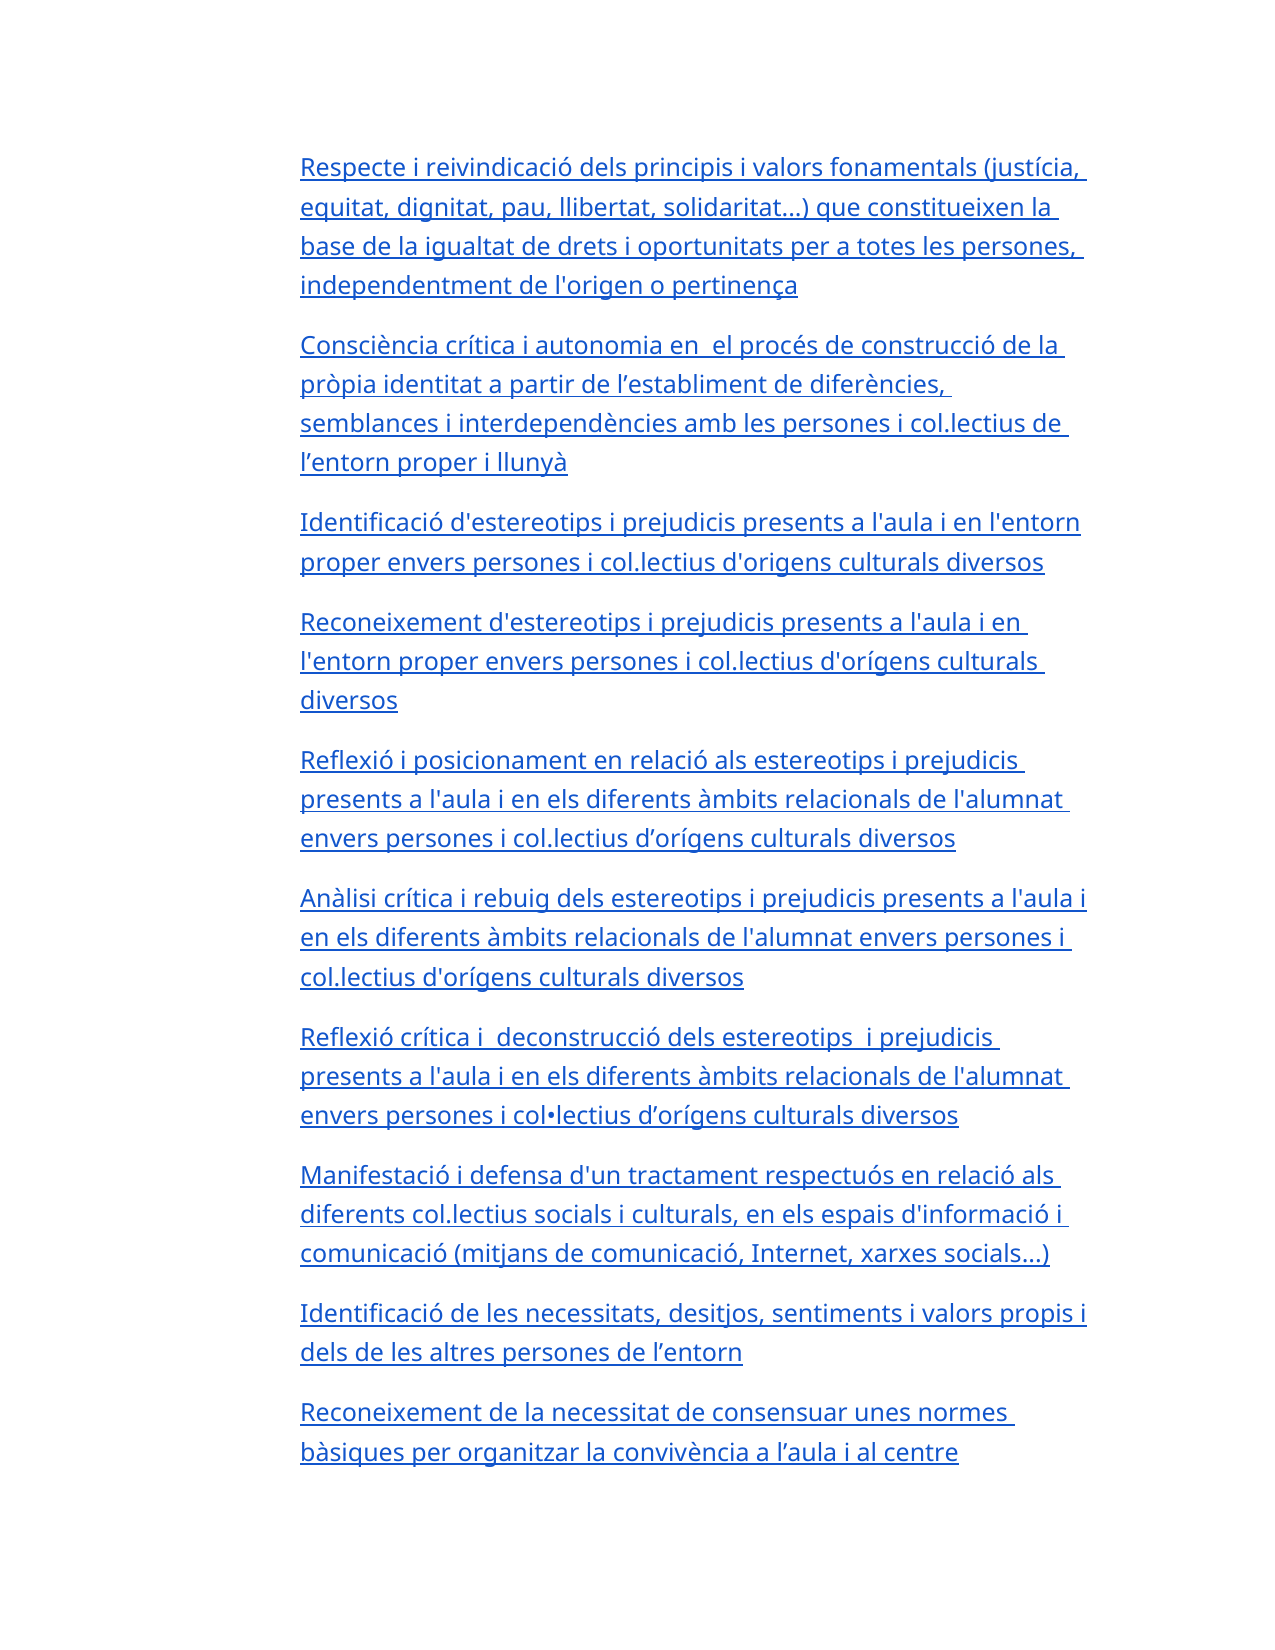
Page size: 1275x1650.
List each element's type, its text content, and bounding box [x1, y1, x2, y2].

text Respecte i reivindicació dels principis i valors fonamentals (justícia, equitat, dignitat, pau, llibertat, solidaritat...) que constitueixen la base de la igualtat de drets i oportunitats per a totes les persones, independentment de l'origen o pertinença [300, 181, 1087, 302]
text Identificació de les necessitats, desitjos, sentiments i valors propis i dels de les altres persones de l’entorn [300, 1327, 1087, 1369]
text Anàlisi crítica i rebuig dels estereotips i prejudicis presents a l'aula i en els diferents àmbits relacionals de l'alumnat envers persones i col.lectius d'orígens culturals diversos [300, 881, 1087, 910]
text Identificació d'estereotips i prejudicis presents a l'aula i en l'entorn proper envers persones i col.lectius d'origens culturals diversos [300, 505, 1087, 578]
text Manifestació i defensa d'un tractament respectuós en relació als diferents col.lectius socials i culturals, en els espais d'informació i comunicació (mitjans de comunicació, Internet, xarxes socials...) [300, 1157, 1087, 1270]
text Reconeixement de la necessitat de consensuar unes normes bàsiques per organitzar la convivència a l’aula i al centre [300, 1395, 1087, 1468]
text Reflexió i posicionament en relació als estereotips i prejudicis presents a l'aula i en els diferents àmbits relacionals de l'alumnat envers persones i col.lectius d’orígens culturals diversos [300, 742, 1087, 855]
text Reconeixement d'estereotips i prejudicis presents a l'aula i en l'entorn proper envers persones i col.lectius d'orígens culturals diversos [300, 604, 1087, 717]
text Identificació de les necessitats, desitjos, sentiments i valors propis i dels de les altres persones de l’entorn [300, 1296, 1087, 1325]
text Consciència crítica i autonomia en el procés de construcció de la pròpia identitat a partir de l’establiment de diferències, semblances i interdependències amb les persones i col.lectius de l’entorn proper i llunyà [300, 327, 1087, 479]
text Anàlisi crítica i rebuig dels estereotips i prejudicis presents a l'aula i en els diferents àmbits relacionals de l'alumnat envers persones i col.lectius d'orígens culturals diversos [300, 912, 1087, 993]
text Respecte i reivindicació dels principis i valors fonamentals (justícia, equitat, dignitat, pau, llibertat, solidaritat...) que constitueixen la base de la igualtat de drets i oportunitats per a totes les persones, independentment de l'origen o pertinença [300, 150, 1087, 179]
text Reflexió crítica i deconstrucció dels estereotips i prejudicis presents a l'aula i en els diferents àmbits relacionals de l'alumnat envers persones i col•lectius d’orígens culturals diversos [300, 1019, 1087, 1132]
